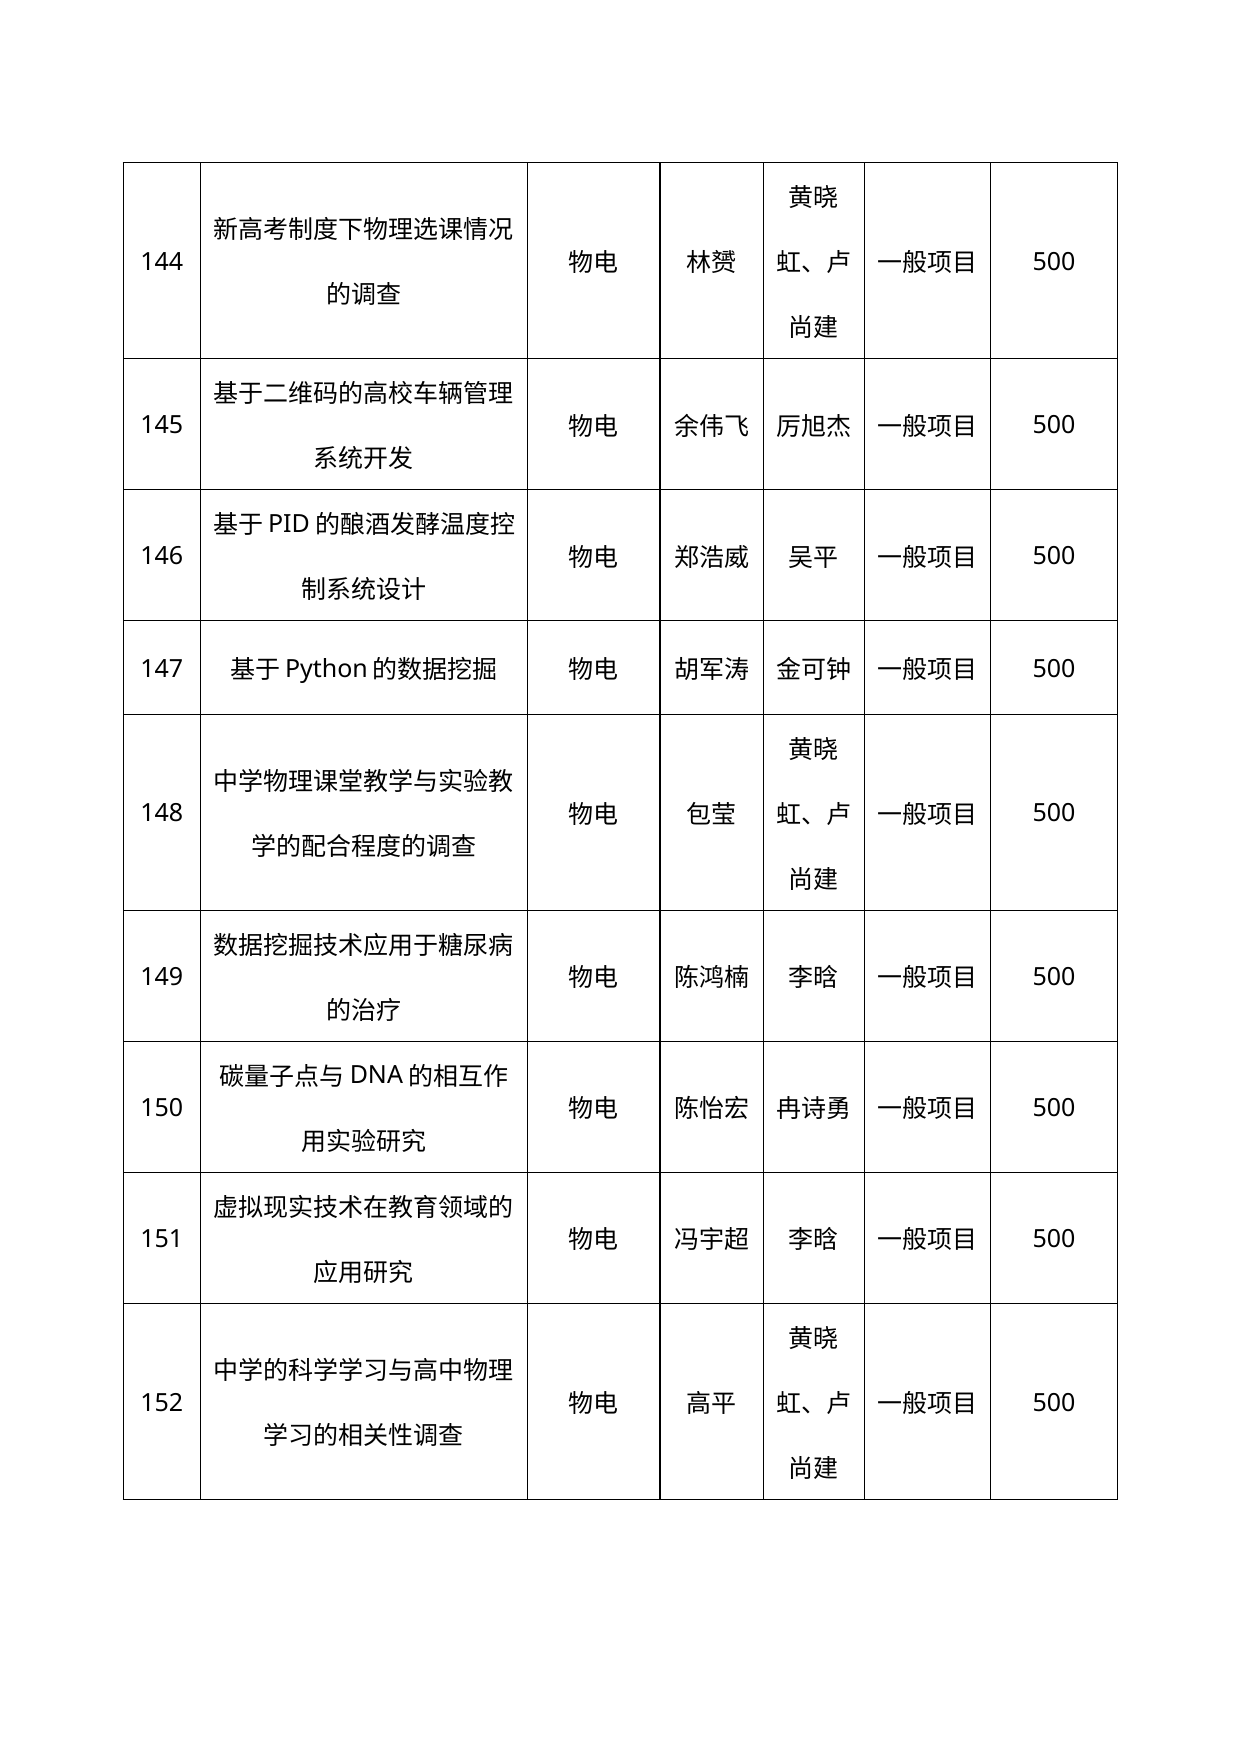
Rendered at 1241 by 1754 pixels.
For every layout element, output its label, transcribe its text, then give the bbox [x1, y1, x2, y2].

table_cell 基于Python的数据挖掘 [201, 621, 527, 714]
table_cell 陈怡宏 [661, 1042, 763, 1172]
table_cell 物电 [528, 163, 659, 358]
table_cell 胡军涛 [661, 621, 763, 714]
table_cell 李晗 [764, 911, 864, 1041]
table_cell 中学物理课堂教学与实验教学的配合程度的调查 [201, 715, 527, 910]
table_cell 144 [124, 163, 200, 358]
table_cell 145 [124, 359, 200, 489]
table_cell 500 [991, 359, 1117, 489]
table_cell 一般项目 [865, 715, 990, 910]
table_cell 物电 [528, 911, 659, 1041]
table_cell 郑浩威 [661, 490, 763, 620]
table_cell 中学的科学学习与高中物理学习的相关性调查 [201, 1304, 527, 1499]
table_cell 一般项目 [865, 163, 990, 358]
table_cell 一般项目 [865, 1042, 990, 1172]
table_cell 146 [124, 490, 200, 620]
table_cell 一般项目 [865, 359, 990, 489]
table_cell 基于PID的酿酒发酵温度控制系统设计 [201, 490, 527, 620]
table_cell 林赟 [661, 163, 763, 358]
table_cell 虚拟现实技术在教育领域的应用研究 [201, 1173, 527, 1303]
table_cell 500 [991, 1173, 1117, 1303]
table_cell 500 [991, 911, 1117, 1041]
table_cell 一般项目 [865, 911, 990, 1041]
table_cell 黄晓虹、卢尚建 [764, 715, 864, 910]
table_cell 物电 [528, 490, 659, 620]
table_cell 冉诗勇 [764, 1042, 864, 1172]
table_cell 一般项目 [865, 1173, 990, 1303]
table_cell 余伟飞 [661, 359, 763, 489]
table_cell 碳量子点与DNA的相互作用实验研究 [201, 1042, 527, 1172]
table_cell 黄晓虹、卢尚建 [764, 163, 864, 358]
table_cell 物电 [528, 621, 659, 714]
table_cell 149 [124, 911, 200, 1041]
table_cell 一般项目 [865, 1304, 990, 1499]
table_cell 物电 [528, 359, 659, 489]
table_cell 150 [124, 1042, 200, 1172]
table_cell 冯宇超 [661, 1173, 763, 1303]
table_cell 151 [124, 1173, 200, 1303]
table_cell 基于二维码的高校车辆管理系统开发 [201, 359, 527, 489]
table_cell 一般项目 [865, 490, 990, 620]
table_cell 500 [991, 1304, 1117, 1499]
table_cell 陈鸿楠 [661, 911, 763, 1041]
table_cell 500 [991, 163, 1117, 358]
table_cell 148 [124, 715, 200, 910]
table_cell 152 [124, 1304, 200, 1499]
table_cell 包莹 [661, 715, 763, 910]
table_cell 物电 [528, 715, 659, 910]
table_cell 厉旭杰 [764, 359, 864, 489]
table_cell 新高考制度下物理选课情况的调查 [201, 163, 527, 358]
table_cell 吴平 [764, 490, 864, 620]
table_cell 数据挖掘技术应用于糖尿病的治疗 [201, 911, 527, 1041]
table_cell 147 [124, 621, 200, 714]
table_cell 500 [991, 715, 1117, 910]
table_cell 金可钟 [764, 621, 864, 714]
table_cell 物电 [528, 1304, 659, 1499]
table_cell 物电 [528, 1173, 659, 1303]
table_cell 李晗 [764, 1173, 864, 1303]
table_cell 高平 [661, 1304, 763, 1499]
table_cell 500 [991, 621, 1117, 714]
table_cell 500 [991, 1042, 1117, 1172]
table_cell 物电 [528, 1042, 659, 1172]
table_cell 一般项目 [865, 621, 990, 714]
table_cell 黄晓虹、卢尚建 [764, 1304, 864, 1499]
table_cell 500 [991, 490, 1117, 620]
